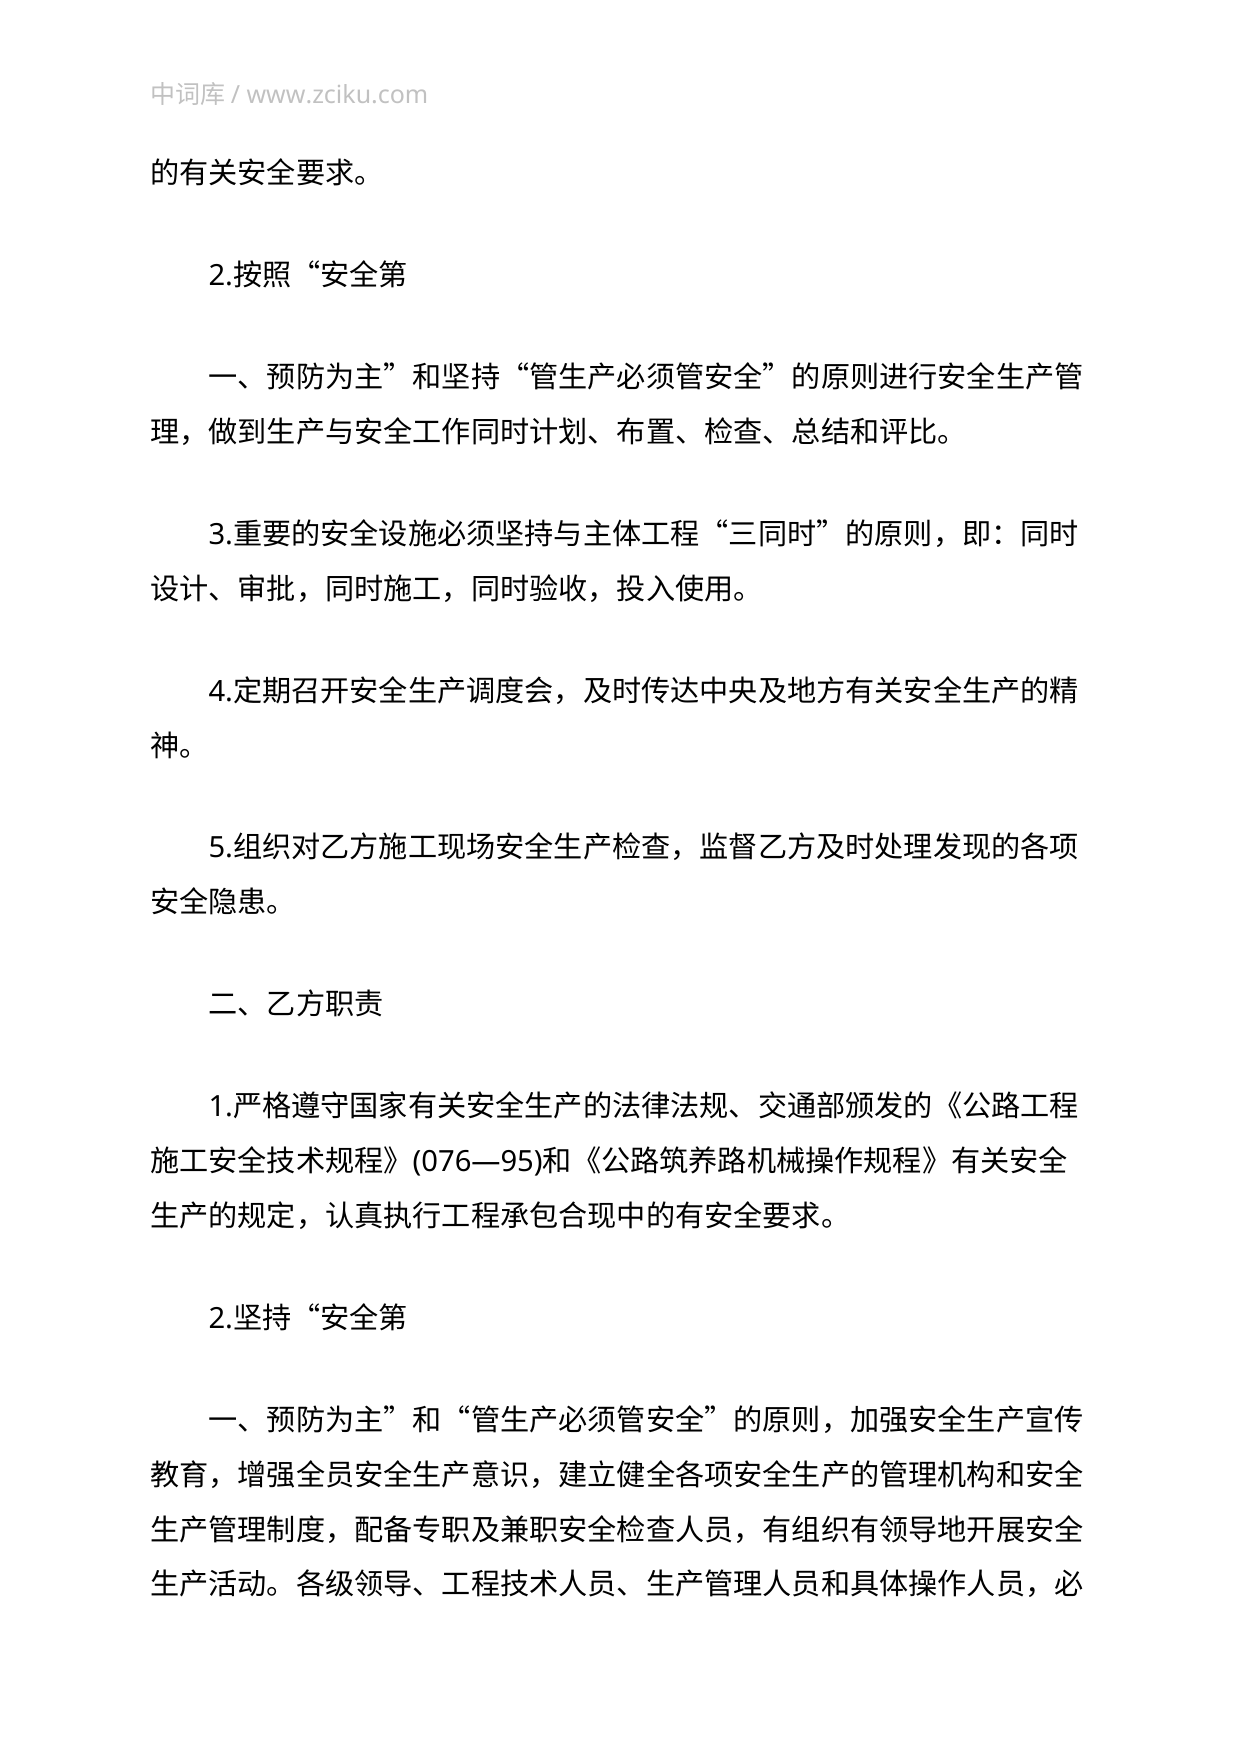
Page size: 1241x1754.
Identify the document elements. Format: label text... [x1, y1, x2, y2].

text 1.严格遵守国家有关安全生产的法律法规、交通部颁发的《公路工程施工安全技术规程》(076—95)和《公路筑养路机械操作规程》有关安全生产的规定，认真执行工程承包合现中的有安全要求。 [150, 1082, 1090, 1235]
text 2.坚持“安全第 [150, 1294, 1090, 1337]
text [150, 1396, 1090, 1603]
text 一、预防为主”和坚持“管生产必须管安全”的原则进行安全生产管理，做到生产与安全工作同时计划、布置、检查、总结和评比。 [150, 354, 1090, 451]
text 二、乙方职责 [150, 981, 1090, 1023]
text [150, 150, 1090, 192]
text 3.重要的安全设施必须坚持与主体工程“三同时”的原则，即：同时设计、审批，同时施工，同时验收，投入使用。 [150, 510, 1090, 608]
text 4.定期召开安全生产调度会，及时传达中央及地方有关安全生产的精神。 [150, 667, 1090, 764]
text 5.组织对乙方施工现场安全生产检查，监督乙方及时处理发现的各项安全隐患。 [150, 824, 1090, 921]
text 2.按照“安全第 [150, 252, 1090, 294]
